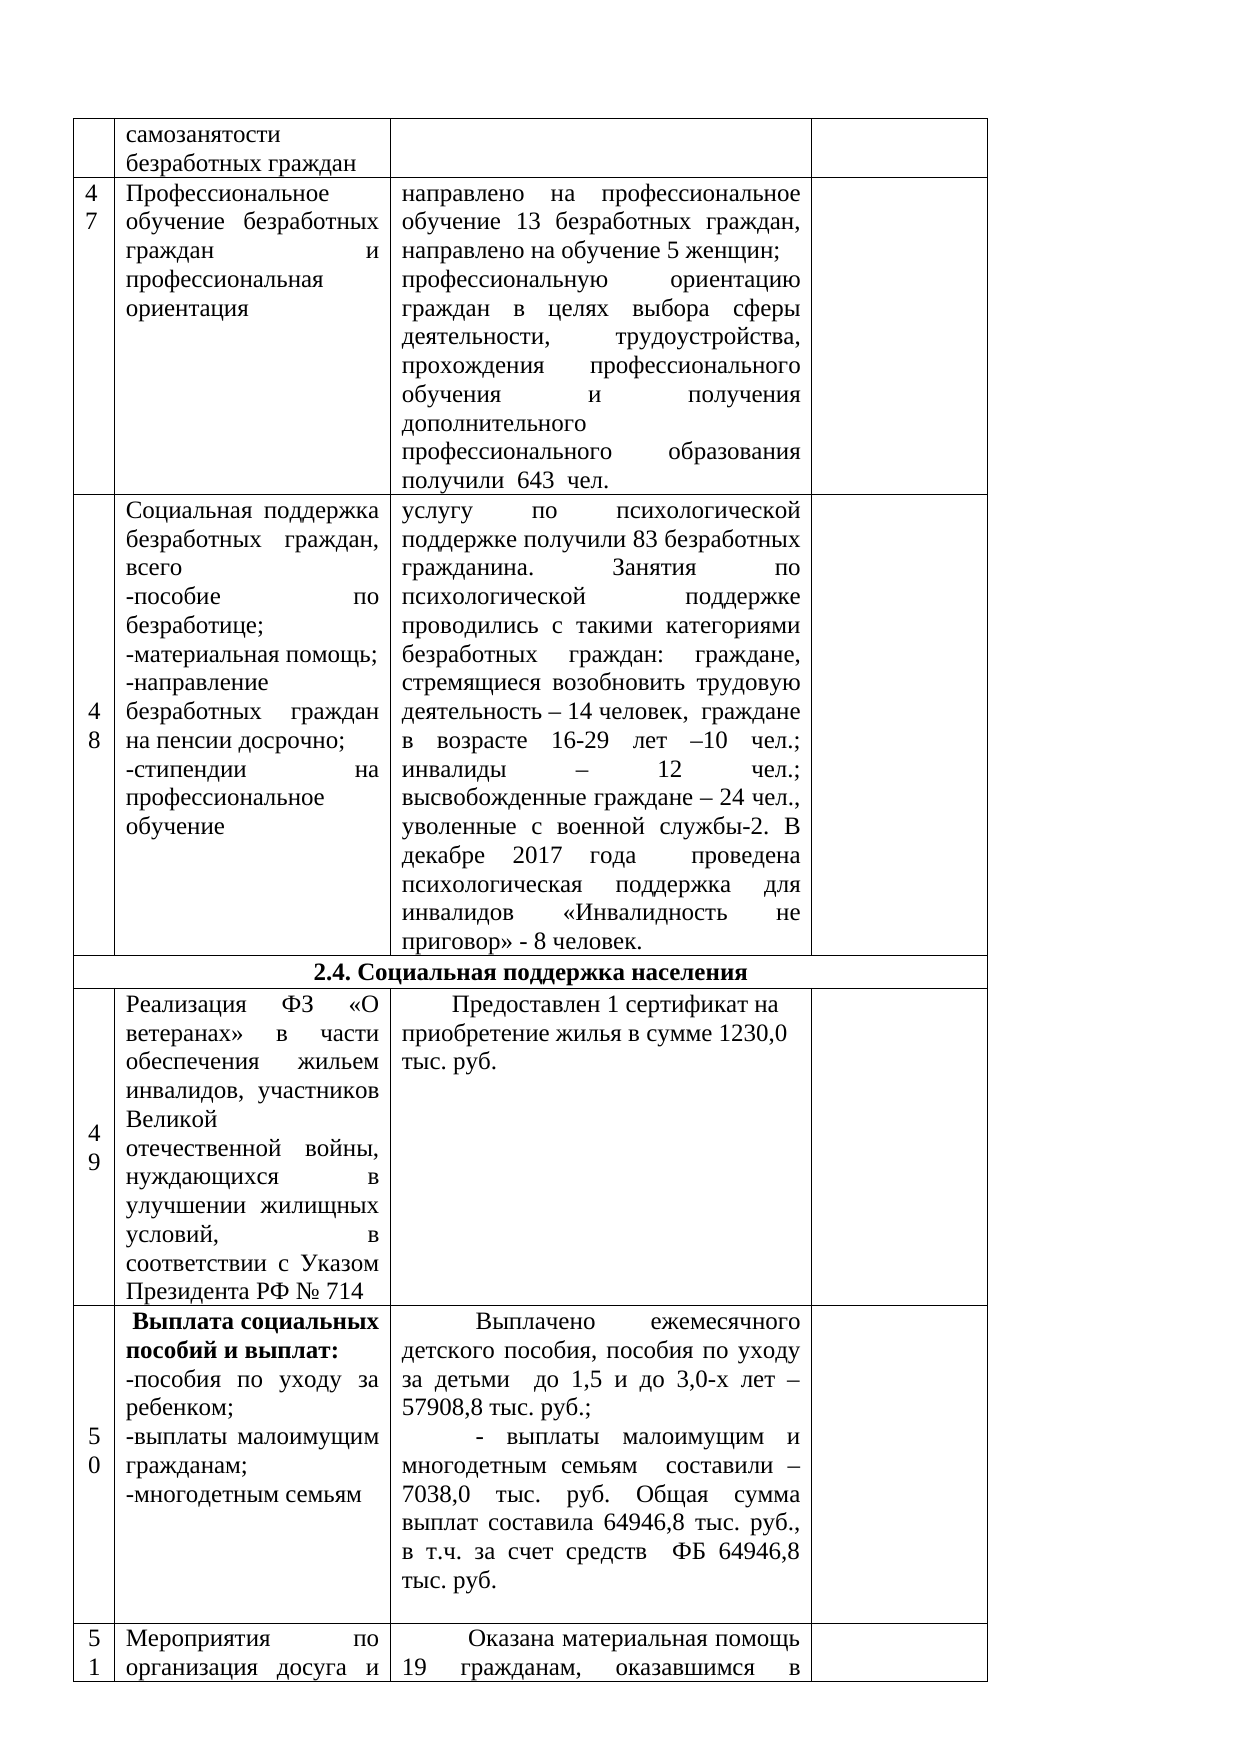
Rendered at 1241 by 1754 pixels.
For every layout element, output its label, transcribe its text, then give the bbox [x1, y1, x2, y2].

table_cell [812, 1624, 987, 1681]
table_cell 47 [74, 178, 114, 494]
table_cell 49 [74, 989, 114, 1305]
table_cell 46 [74, 119, 114, 177]
table_cell 48 [74, 495, 114, 955]
table_cell 51 [74, 1624, 114, 1681]
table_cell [115, 119, 390, 177]
table_cell [812, 495, 987, 955]
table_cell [115, 1624, 390, 1681]
table_cell Профессиональное обучение безработных граждан и профессиональная ориентация [115, 178, 390, 494]
table_cell [812, 1306, 987, 1622]
table_cell Социальная поддержка безработных граждан, всего -пособие по безработице; -материальная помощь; -направление безработных граждан на пенсии досрочно; -стипендии на профессиональное обучение [115, 495, 390, 955]
table_cell 2.4. Социальная поддержка населения [74, 956, 987, 988]
table_cell Предоставлен 1 сертификат на приобретение жилья в сумме 1230,0 тыс. руб. [391, 989, 811, 1305]
table_cell Выплачено ежемесячного детского пособия, пособия по уходу за детьми до 1,5 и до 3,0-х лет – 57908,8 тыс. руб.; - выплаты малоимущим и многодетным семьям составили – 7038,0 тыс. руб. Общая сумма выплат составила 64946,8 тыс. руб., в т.ч. за счет средств ФБ 64946,8 тыс. руб. [391, 1306, 811, 1622]
table_cell [812, 119, 987, 177]
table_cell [391, 119, 811, 177]
table_cell Реализация ФЗ «О ветеранах» в части обеспечения жильем инвалидов, участников Великой отечественной войны, нуждающихся в улучшении жилищных условий, в соответствии с Указом Президента РФ № 714 [115, 989, 390, 1305]
table_cell услугу по психологической поддержке получили 83 безработных гражданина. Занятия по психологической поддержке проводились с такими категориями безработных граждан: граждане, стремящиеся возобновить трудовую деятельность – 14 человек, граждане в возрасте 16-29 лет –10 чел.; инвалиды – 12 чел.; высвобожденные граждане – 24 чел., уволенные с военной службы-2. В декабре 2017 года проведена психологическая поддержка для инвалидов «Инвалидность не приговор» - 8 человек. [391, 495, 811, 955]
table_cell Выплата социальных пособий и выплат: -пособия по уходу за ребенком; -выплаты малоимущим гражданам; -многодетным семьям [115, 1306, 390, 1622]
table_cell [812, 178, 987, 494]
table_cell направлено на профессиональное обучение 13 безработных граждан, направлено на обучение 5 женщин; профессиональную ориентацию граждан в целях выбора сферы деятельности, трудоустройства, прохождения профессионального обучения и получения дополнительного профессионального образования получили 643 чел. [391, 178, 811, 494]
table_cell 50 [74, 1306, 114, 1622]
table_cell [812, 989, 987, 1305]
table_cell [391, 1624, 811, 1681]
